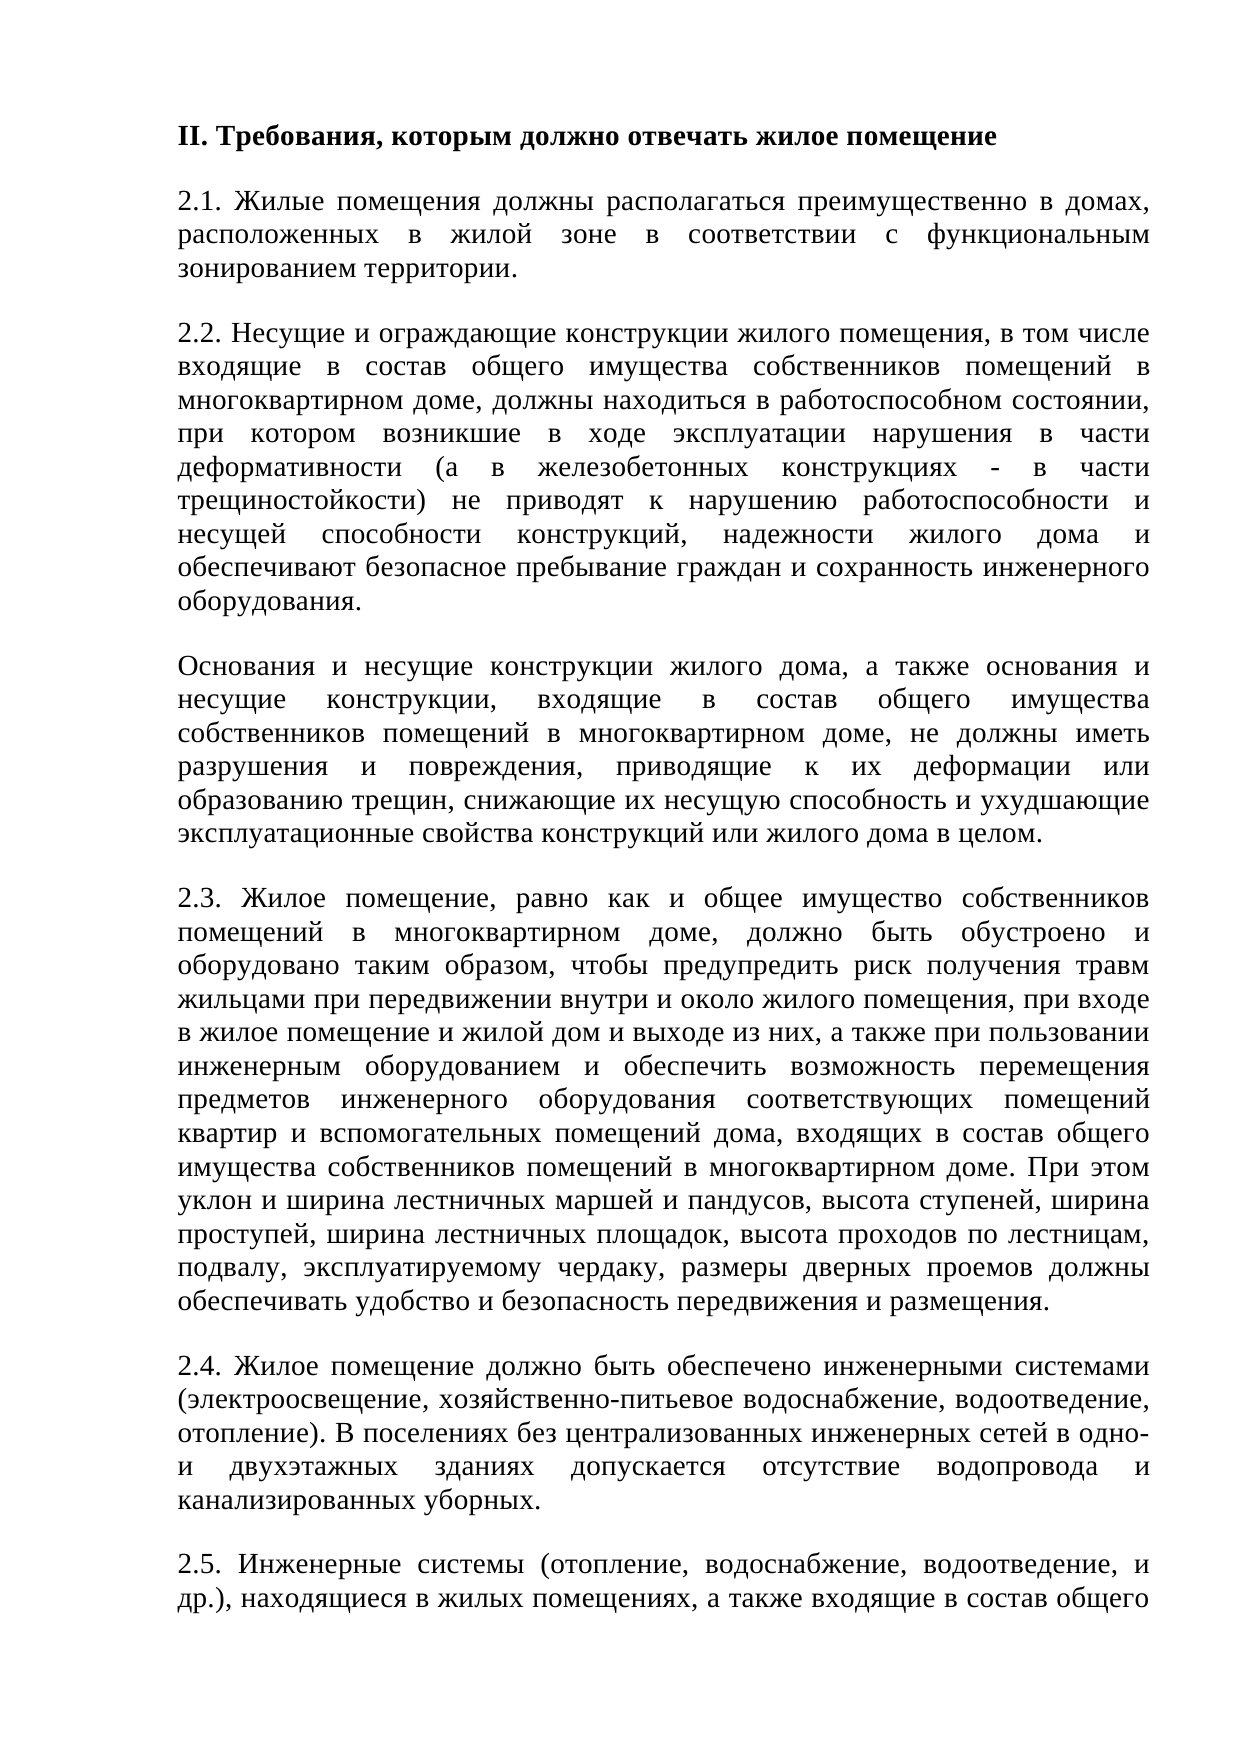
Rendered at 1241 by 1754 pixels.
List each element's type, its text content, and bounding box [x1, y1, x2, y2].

text 2.1. Жилые помещения должны располагаться преимущественно в домах, расположенных в жилой зоне в соответствии с функциональным зонированием территории. [177, 183, 1152, 283]
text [177, 1547, 1152, 1614]
text 2.4. Жилое помещение должно быть обеспечено инженерными системами (электроосвещение, хозяйственно-питьевое водоснабжение, водоотведение, отопление). В поселениях без централизованных инженерных сетей в одно- и двухэтажных зданиях допускается отсутствие водопровода и канализированных уборных. [177, 1348, 1152, 1515]
text Основания и несущие конструкции жилого дома, а также основания и несущие конструкции, входящие в состав общего имущества собственников помещений в многоквартирном доме, не должны иметь разрушения и повреждения, приводящие к их деформации или образованию трещин, снижающие их несущую способность и ухудшающие эксплуатационные свойства конструкций или жилого дома в целом. [177, 648, 1152, 849]
text II. Требования, которым должно отвечать жилое помещение [177, 118, 1152, 152]
text 2.3. Жилое помещение, равно как и общее имущество собственников помещений в многоквартирном доме, должно быть обустроено и оборудовано таким образом, чтобы предупредить риск получения травм жильцами при передвижении внутри и около жилого помещения, при входе в жилое помещение и жилой дом и выходе из них, а также при пользовании инженерным оборудованием и обеспечить возможность перемещения предметов инженерного оборудования соответствующих помещений квартир и вспомогательных помещений дома, входящих в состав общего имущества собственников помещений в многоквартирном доме. При этом уклон и ширина лестничных маршей и пандусов, высота ступеней, ширина проступей, ширина лестничных площадок, высота проходов по лестницам, подвалу, эксплуатируемому чердаку, размеры дверных проемов должны обеспечивать удобство и безопасность передвижения и размещения. [177, 880, 1152, 1316]
text 2.2. Несущие и ограждающие конструкции жилого помещения, в том числе входящие в состав общего имущества собственников помещений в многоквартирном доме, должны находиться в работоспособном состоянии, при котором возникшие в ходе эксплуатации нарушения в части деформативности (а в железобетонных конструкциях - в части трещиностойкости) не приводят к нарушению работоспособности и несущей способности конструкций, надежности жилого дома и обеспечивают безопасное пребывание граждан и сохранность инженерного оборудования. [177, 315, 1152, 617]
